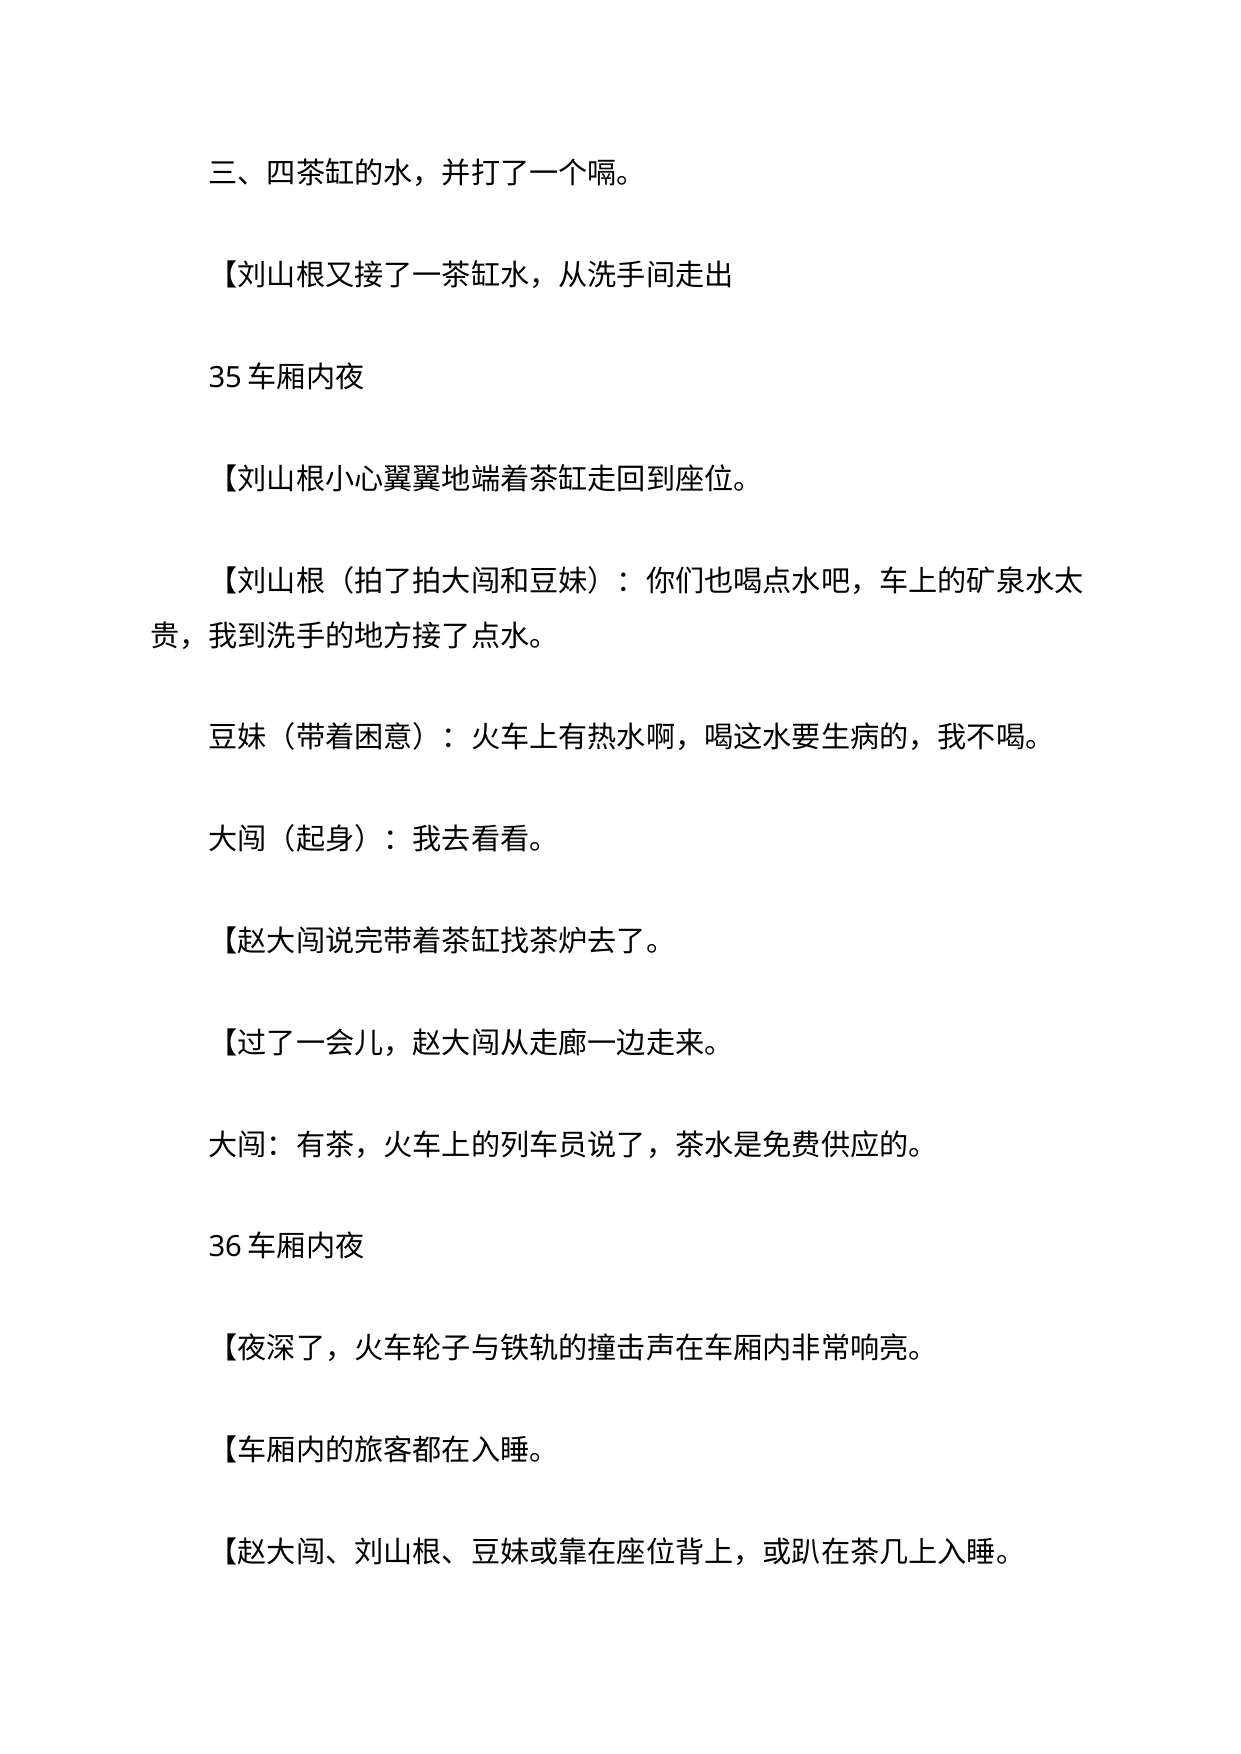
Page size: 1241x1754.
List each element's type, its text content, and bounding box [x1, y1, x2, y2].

text 【刘山根又接了一茶缸水，从洗手间走出 [150, 252, 1090, 294]
text 【刘山根小心翼翼地端着茶缸走回到座位。 [150, 456, 1090, 498]
text 豆妹（带着困意）：火车上有热水啊，喝这水要生病的，我不喝。 [150, 714, 1090, 756]
text 【车厢内的旅客都在入睡。 [150, 1427, 1090, 1469]
text 三、四茶缸的水，并打了一个嗝。 [150, 150, 1090, 192]
text 【刘山根（拍了拍大闯和豆妹）：你们也喝点水吧，车上的矿泉水太贵，我到洗手的地方接了点水。 [150, 557, 1090, 654]
text 【夜深了，火车轮子与铁轨的撞击声在车厢内非常响亮。 [150, 1325, 1090, 1367]
text 大闯：有茶，火车上的列车员说了，茶水是免费供应的。 [150, 1121, 1090, 1163]
text 35车厢内夜 [150, 353, 1090, 396]
text 【赵大闯说完带着茶缸找茶炉去了。 [150, 917, 1090, 960]
text 大闯（起身）：我去看看。 [150, 816, 1090, 858]
text 36车厢内夜 [150, 1223, 1090, 1265]
text 【过了一会儿，赵大闯从走廊一边走来。 [150, 1019, 1090, 1062]
text 【赵大闯、刘山根、豆妹或靠在座位背上，或趴在茶几上入睡。 [150, 1528, 1090, 1571]
